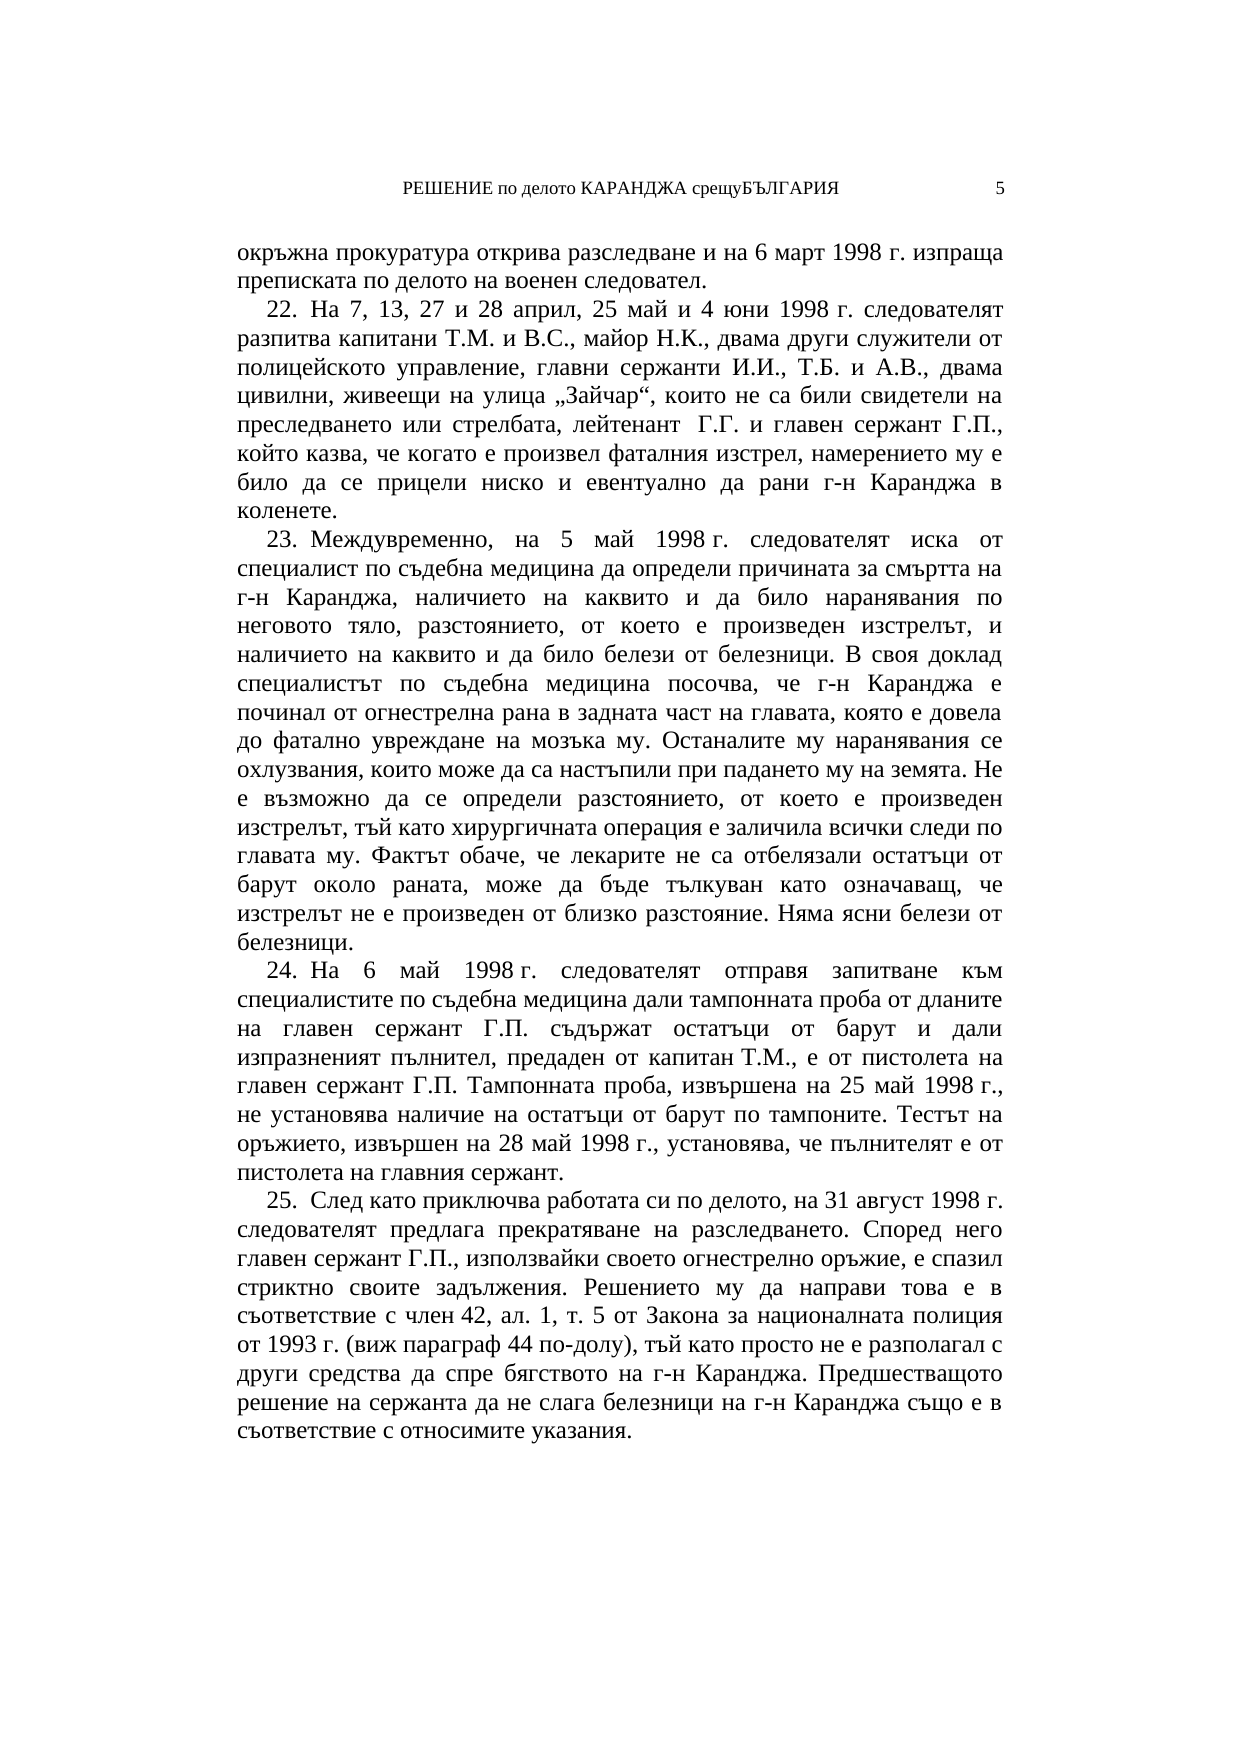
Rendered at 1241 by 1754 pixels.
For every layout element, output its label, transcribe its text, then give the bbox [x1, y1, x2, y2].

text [237, 237, 1003, 294]
text 25. След като приключва работата си по делото, на 31 август 1998 г. следователят предлага прекратяване на разследването. Според него главен сержант Г.П., използвайки своето огнестрелно оръжие, е спазил стриктно своите задължения. Решението му да направи това е в съответствие с член 42, ал. 1, т. 5 от Закона за националната полиция от 1993 г. (виж параграф 44 по-долу), тъй като просто не е разполагал с други средства да спре бягството на г-н Каранджа. Предшестващото решение на сержанта да не слага белезници на г-н Каранджа също е в съответствие с относимите указания. [237, 1186, 1003, 1444]
text 23. Междувременно, на 5 май 1998 г. следователят иска от специалист по съдебна медицина да определи причината за смъртта на г-н Каранджа, наличието на каквито и да било наранявания по неговото тяло, разстоянието, от което е произведен изстрелът, и наличието на каквито и да било белези от белезници. В своя доклад специалистът по съдебна медицина посочва, че г-н Каранджа е починал от огнестрелна рана в задната част на главата, която е довела до фатално увреждане на мозъка му. Останалите му наранявания се охлузвания, които може да са настъпили при падането му на земята. Не е възможно да се определи разстоянието, от което е произведен изстрелът, тъй като хирургичната операция е заличила всички следи по главата му. Фактът обаче, че лекарите не са отбелязали остатъци от барут около раната, може да бъде тълкуван като означаващ, че изстрелът не е произведен от близко разстояние. Няма ясни белези от белезници. [237, 524, 1003, 956]
text 24. На 6 май 1998 г. следователят отправя запитване към специалистите по съдебна медицина дали тампонната проба от дланите на главен сержант Г.П. съдържат остатъци от барут и дали изпразненият пълнител, предаден от капитан T.M., е от пистолета на главен сержант Г.П. Тампонната проба, извършена на 25 май 1998 г., не установява наличие на остатъци от барут по тампоните. Тестът на оръжието, извършен на 28 май 1998 г., установява, че пълнителят е от пистолета на главния сержант. [237, 956, 1003, 1186]
text 22. На 7, 13, 27 и 28 април, 25 май и 4 юни 1998 г. следователят разпитва капитани T.M. и В.С., майор Н.К., двама други служители от полицейското управление, главни сержанти И.И., Т.Б. и А.В., двама цивилни, живеещи на улица „Зайчар“, които не са били свидетели на преследването или стрелбата, лейтенант Г.Г. и главен сержант Г.П., който казва, че когато е произвел фаталния изстрел, намерението му е било да се прицели ниско и евентуално да рани г-н Каранджа в коленете. [237, 294, 1003, 524]
